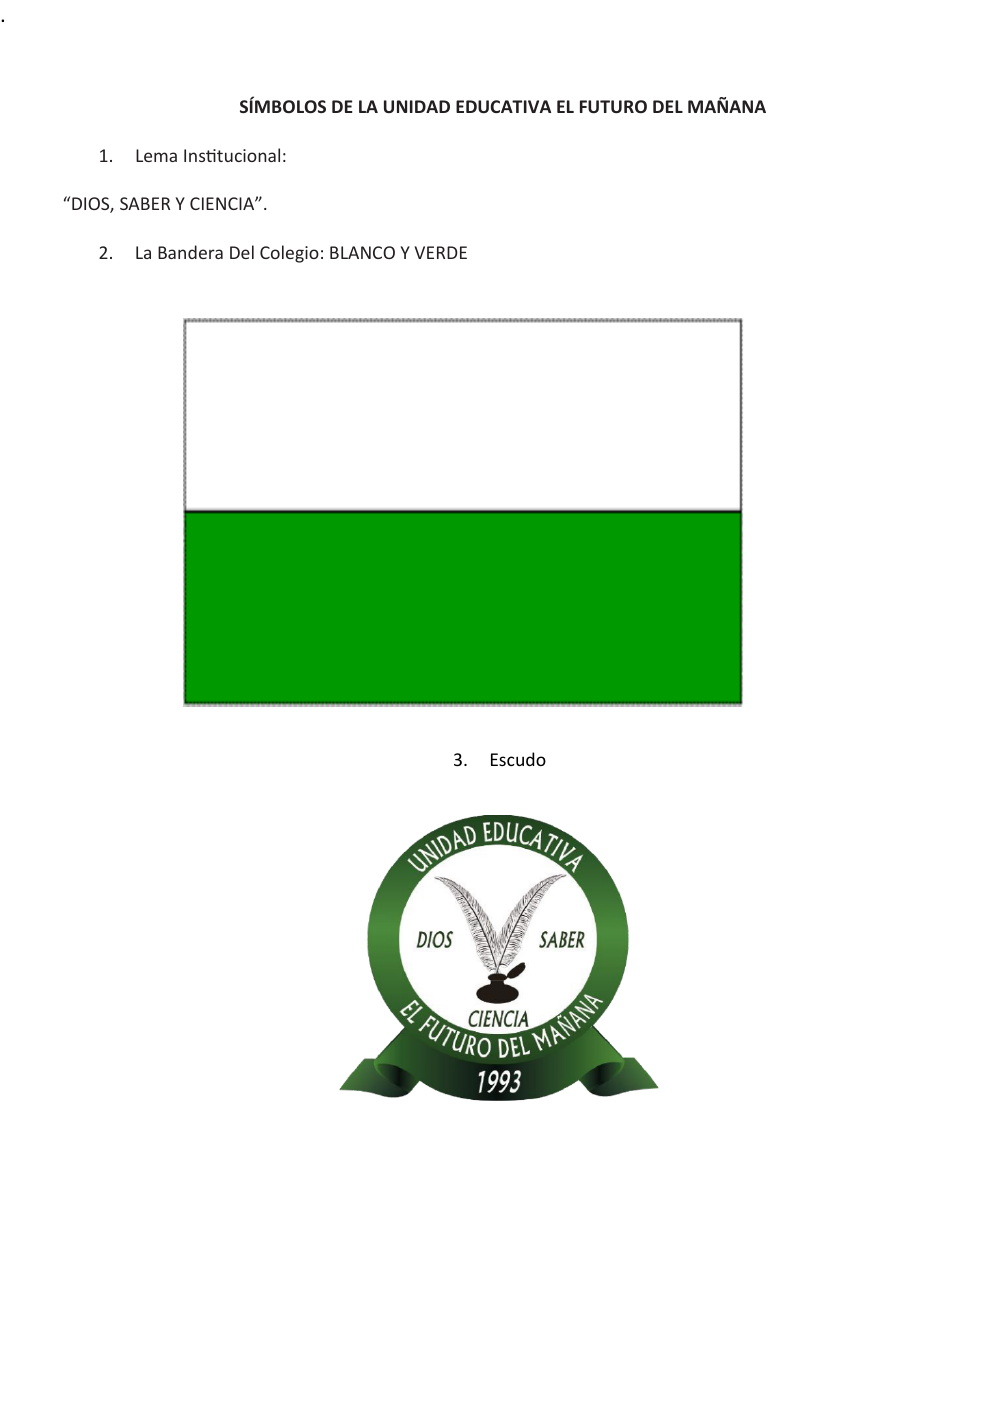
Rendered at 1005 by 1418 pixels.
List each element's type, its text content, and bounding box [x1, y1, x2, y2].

picture [339, 815, 659, 1101]
picture [183, 318, 744, 707]
list Lema Institucional: “DIOS, SABER Y CIENCIA”. [62, 143, 319, 216]
list Escudo [26, 747, 973, 772]
list La Bandera Del Colegio: BLANCO Y VERDE [98, 240, 973, 264]
subtitle SÍMBOLOS DE LA UNIDAD EDUCATIVA EL FUTURO DEL MAÑANA [33, 94, 973, 118]
